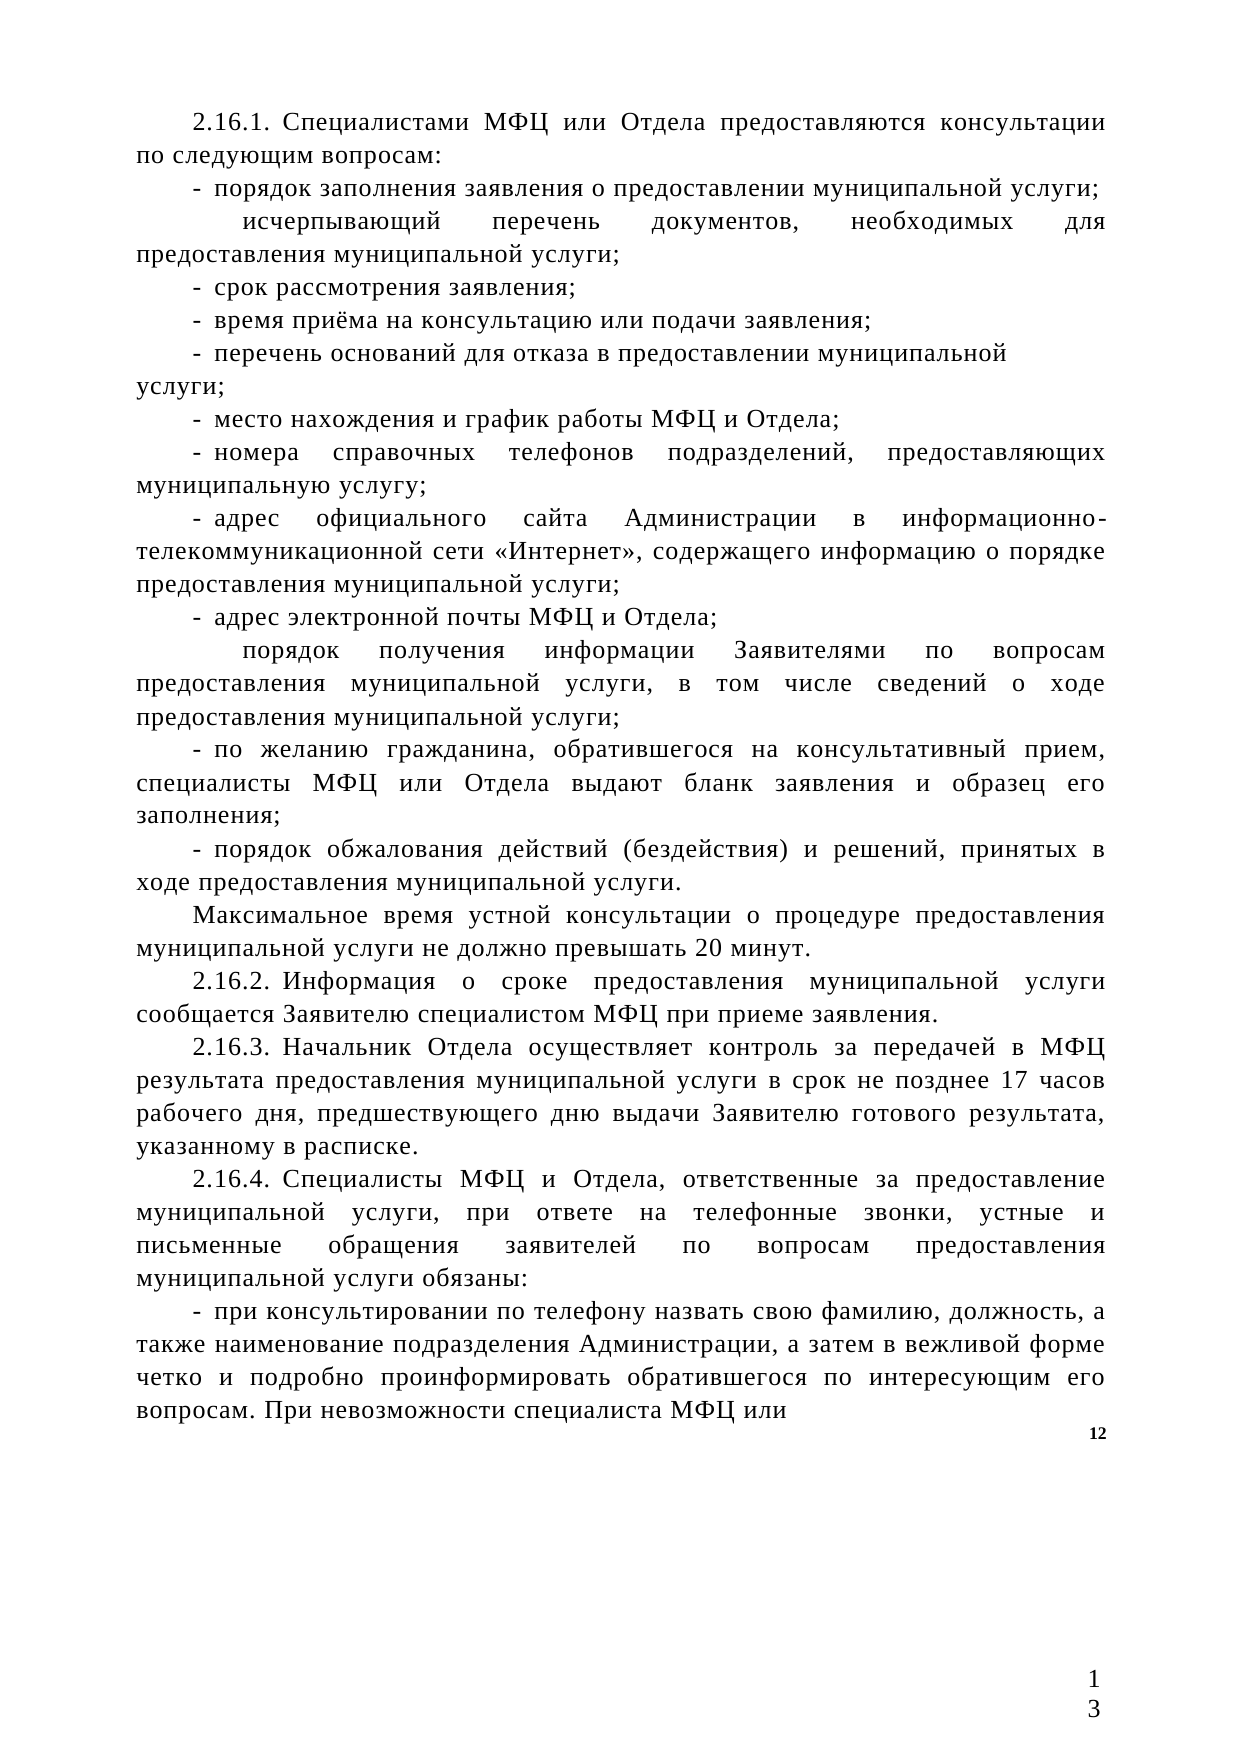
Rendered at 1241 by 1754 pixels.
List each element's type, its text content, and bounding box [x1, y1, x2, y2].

list Специалистами МФЦ или Отдела предоставляются консультации по следующим вопросам: [136, 104, 1106, 170]
text Максимальное время устной консультации о процедуре предоставления муниципальной услуги не должно превышать 20 минут. [136, 897, 1106, 963]
list адрес официального сайта Администрации в информационнотелекоммуникационной сети «Интернет», содержащего информацию о порядке предоставления муниципальной услуги; [136, 500, 1106, 599]
list место нахождения и график работы МФЦ и Отдела; [136, 401, 1108, 434]
list адрес электронной почты МФЦ и Отдела; [136, 599, 1108, 632]
text 12 [134, 1425, 1106, 1443]
list при консультировании по телефону назвать свою фамилию, должность, а также наименование подразделения Администрации, а затем в вежливой форме четко и подробно проинформировать обратившегося по интересующим его вопросам. При невозможности специалиста МФЦ или [136, 1293, 1106, 1425]
list Специалисты МФЦ и Отдела, ответственные за предоставление муниципальной услуги, при ответе на телефонные звонки, устные и письменные обращения заявителей по вопросам предоставления муниципальной услуги обязаны: [136, 1161, 1106, 1293]
text услуги; [136, 368, 1108, 401]
text исчерпывающий перечень документов, необходимых для предоставления муниципальной услуги; [136, 203, 1106, 269]
text порядок получения информации Заявителями по вопросам предоставления муниципальной услуги, в том числе сведений о ходе предоставления муниципальной услуги; [136, 632, 1106, 732]
list по желанию гражданина, обратившегося на консультативный прием, специалисты МФЦ или Отдела выдают бланк заявления и образец его заполнения; [136, 732, 1106, 831]
list перечень оснований для отказа в предоставлении муниципальной [136, 335, 1108, 368]
list Информация о сроке предоставления муниципальной услуги сообщается Заявителю специалистом МФЦ при приеме заявления. [136, 963, 1106, 1029]
list срок рассмотрения заявления; [136, 269, 1108, 302]
list время приёма на консультацию или подачи заявления; [136, 302, 1108, 335]
list порядок заполнения заявления о предоставлении муниципальной услуги; [136, 170, 1106, 203]
list Начальник Отдела осуществляет контроль за передачей в МФЦ результата предоставления муниципальной услуги в срок не позднее 17 часов рабочего дня, предшествующего дню выдачи Заявителю готового результата, указанному в расписке. [136, 1029, 1106, 1161]
list номера справочных телефонов подразделений, предоставляющих муниципальную услугу; [136, 434, 1106, 500]
list порядок обжалования действий (бездействия) и решений, принятых в ходе предоставления муниципальной услуги. [136, 831, 1106, 897]
